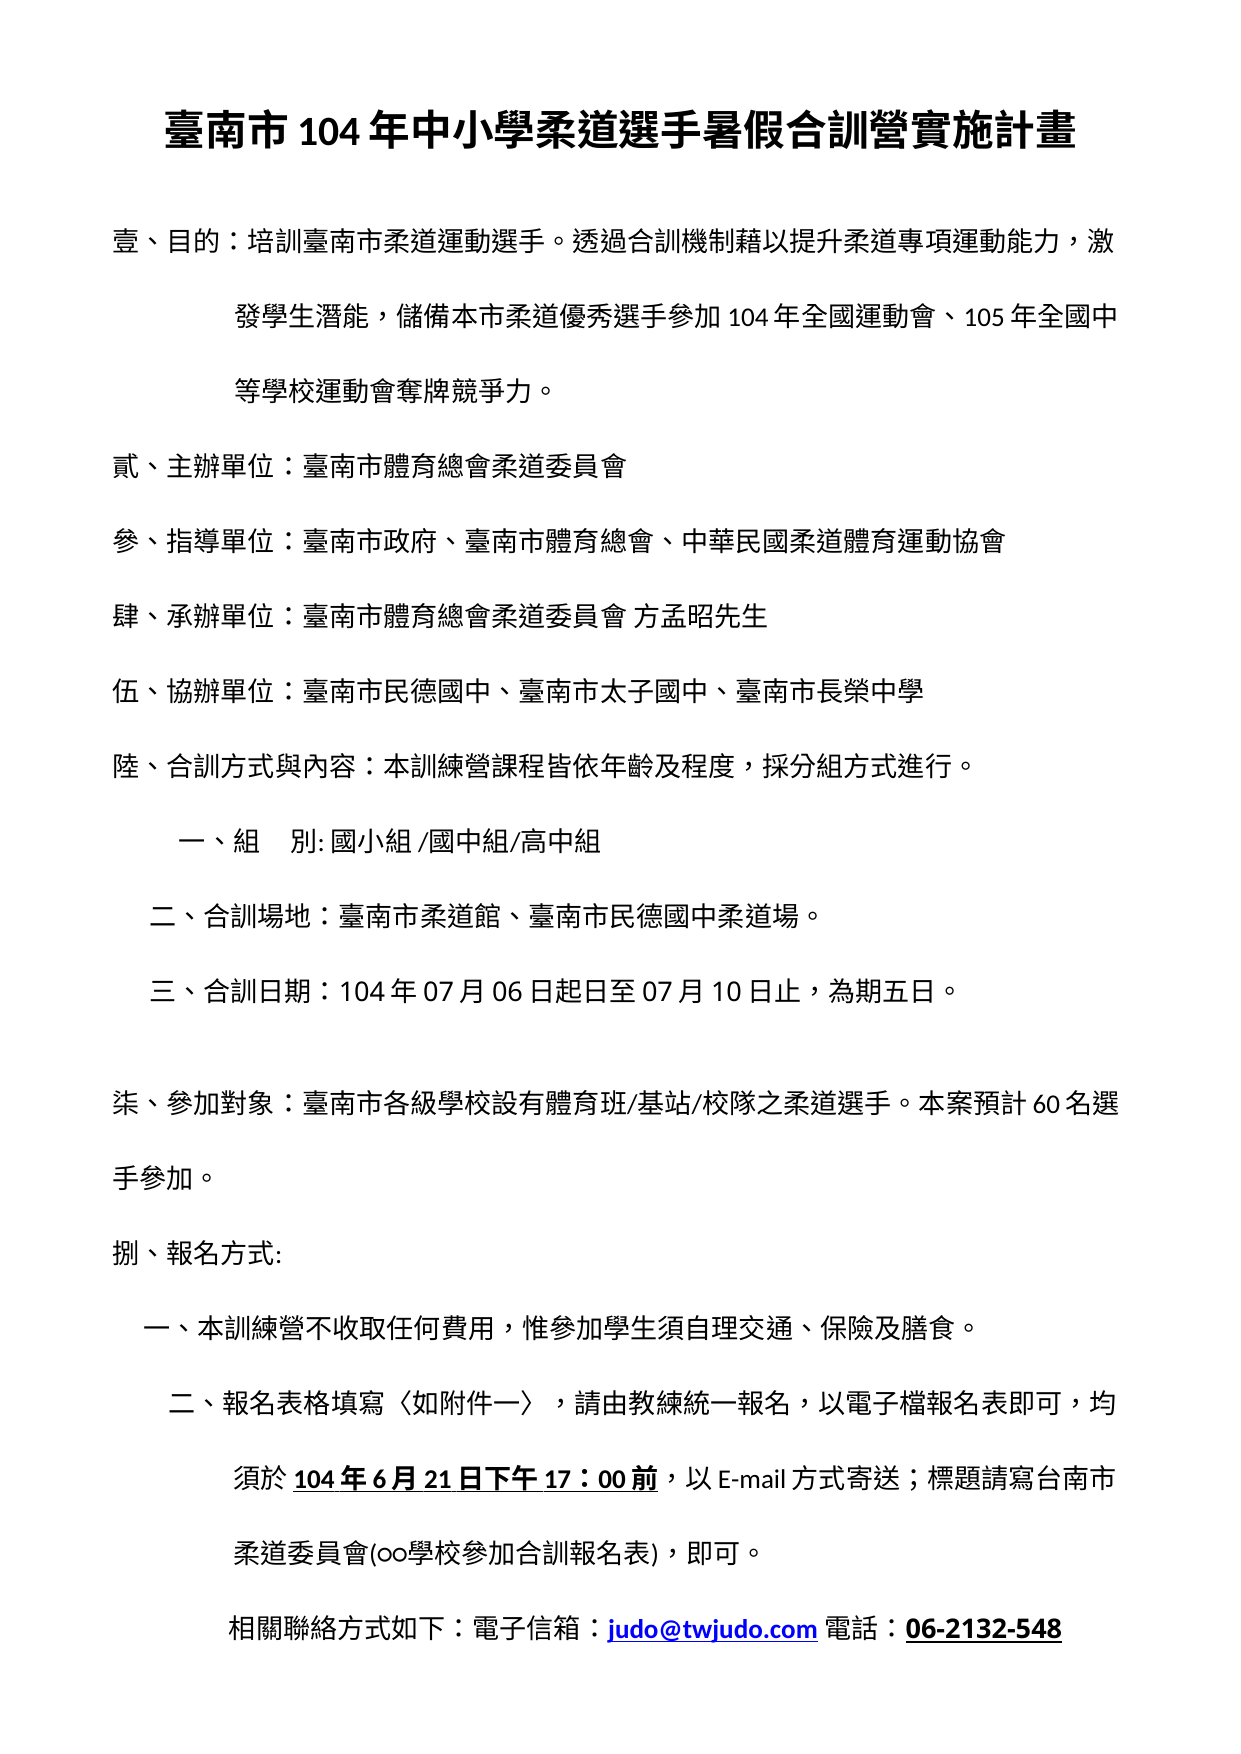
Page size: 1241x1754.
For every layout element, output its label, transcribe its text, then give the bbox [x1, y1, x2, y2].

text 二、合訓場地：臺南市柔道館、臺南市民德國中柔道場。 [112, 877, 1128, 952]
text 肆、承辦單位：臺南市體育總會柔道委員會 先生 [112, 577, 1128, 652]
text 參、指導單位：臺南市政府、臺南市體育總會、中華民國柔道體育運動協會 [112, 502, 1128, 577]
text 陸、合訓方式與內容：本訓練營課程皆依年齡及程度，採分組方式進行。 [112, 727, 1128, 802]
text 柒、參加對象：臺南市各級學校設有體育班/基站/校隊之柔道選手。本案預計60名選 手參加。 [112, 1064, 1128, 1214]
text 二、報名表格填寫〈如附件一〉，請由教練統一報名，以電子檔報名表即可，均須於104年6月21日下午17：00前，以E-mail方式寄送；標題請寫台南市柔道委員會(○○學校參加合訓報名表)，即可。 [162, 1364, 1128, 1589]
text 相關聯絡方式如下：電子信箱：judo@twjudo.com 電話：06-2132-548 [215, 1589, 1128, 1664]
text 伍、協辦單位：臺南市民德國中、臺南市太子國中、臺南市長榮中學 [112, 652, 1128, 727]
text 捌、報名方式: [112, 1214, 1128, 1289]
text 貳、主辦單位：臺南市體育總會柔道委員會 [112, 427, 1128, 502]
text 一、本訓練營不收取任何費用，惟參加學生須自理交通、保險及膳食。 [112, 1289, 1128, 1364]
text 臺南市104年中小學柔道選手暑假合訓營實施計畫 [112, 89, 1128, 164]
text 一、組 別: 國小組 /國中組/高中組 [112, 802, 1128, 877]
text 壹、目的：培訓臺南市柔道運動選手。透過合訓機制藉以提升柔道專項運動能力，激發學生潛能，儲備本市柔道優秀選手參加104年全國運動會、105年全國中等學校運動會奪牌競爭力。 [112, 202, 1128, 427]
text 三、合訓日期：104年07月06日起日至止，為期五日。 [112, 952, 1128, 1027]
